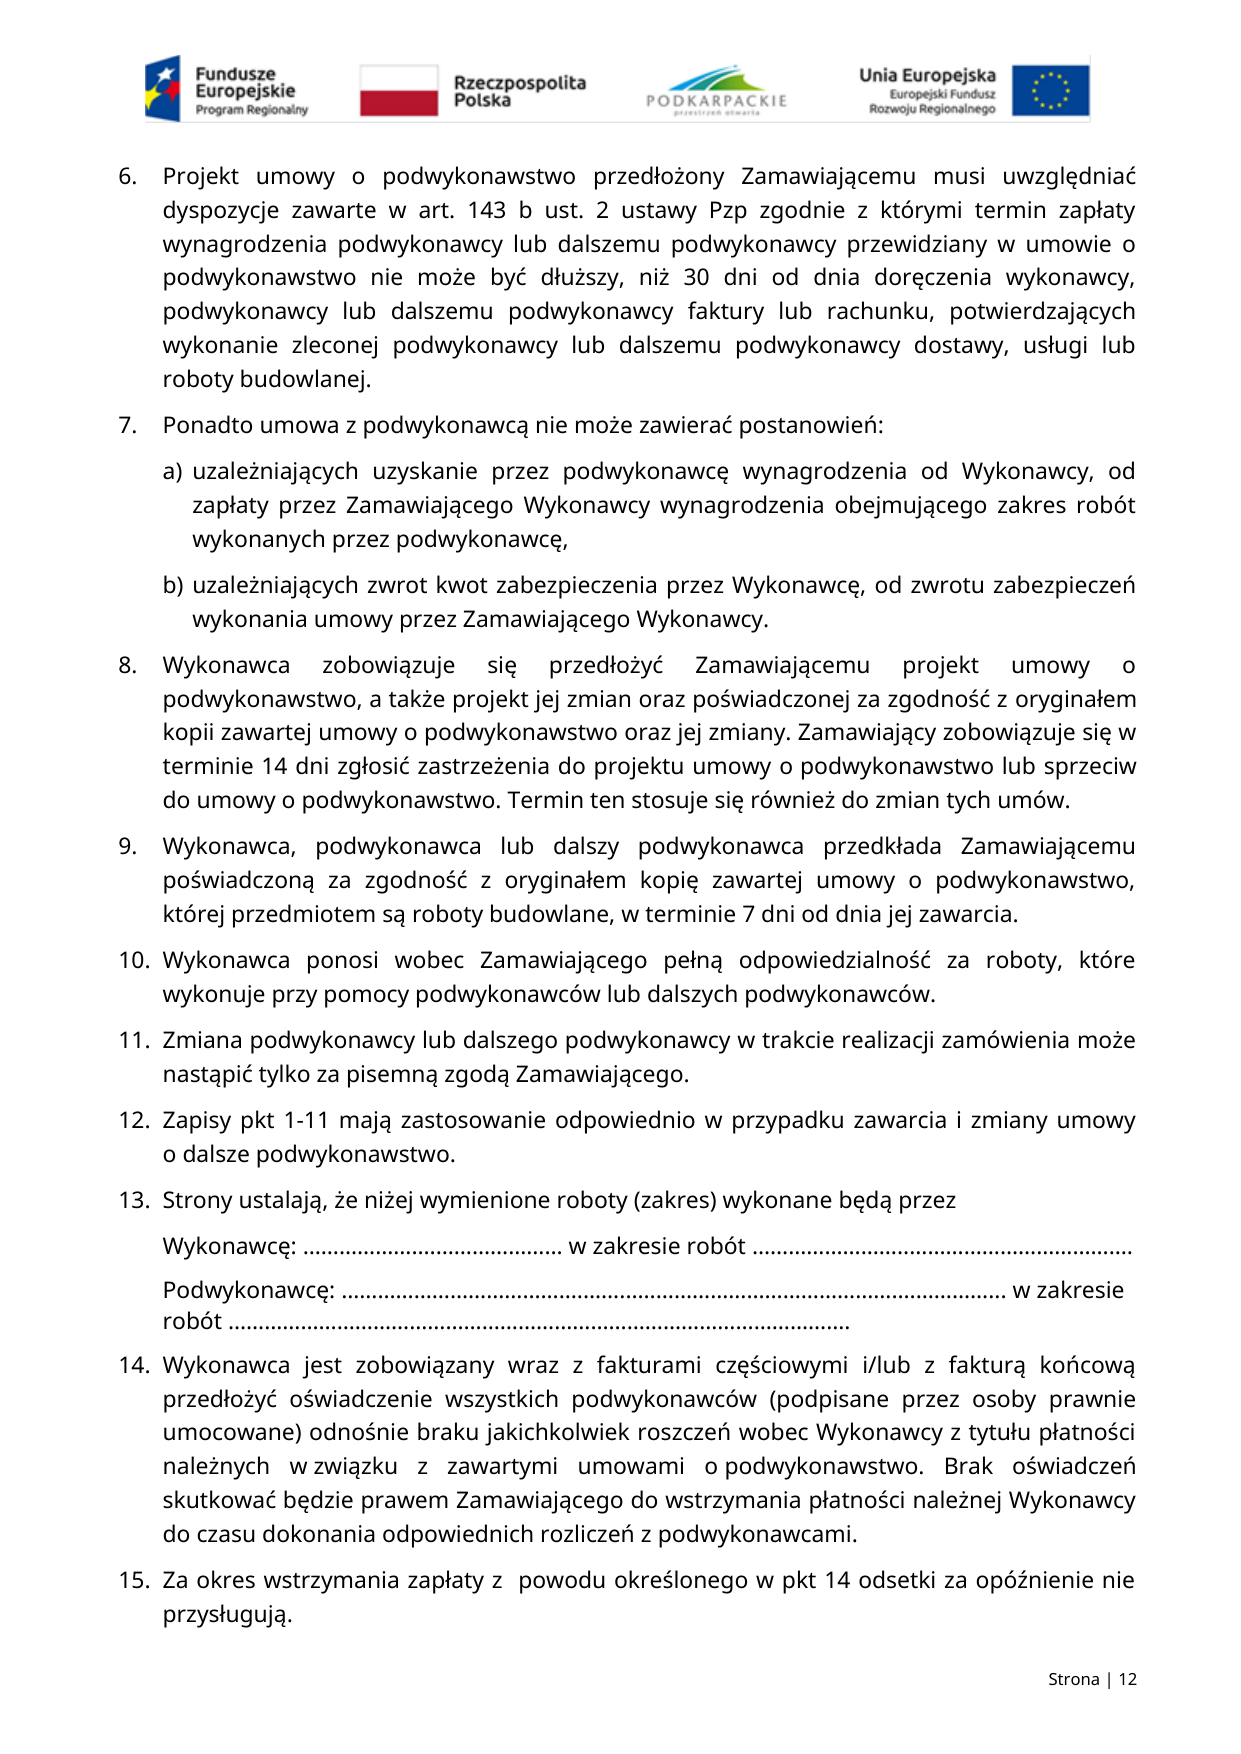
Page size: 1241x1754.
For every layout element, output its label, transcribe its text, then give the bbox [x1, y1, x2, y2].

list Zapisy pkt 1-11 mają zastosowanie odpowiednio w przypadku zawarcia i zmiany umowy o dalsze podwykonawstwo. [118, 1104, 1137, 1169]
list uzależniających uzyskanie przez podwykonawcę wynagrodzenia od Wykonawcy, od zapłaty przez Zamawiającego Wykonawcy wynagrodzenia obejmującego zakres robót wykonanych przez podwykonawcę, [162, 455, 1137, 554]
list uzależniających zwrot kwot zabezpieczenia przez Wykonawcę, od zwrotu zabezpieczeń wykonania umowy przez Zamawiającego Wykonawcy. [162, 569, 1137, 634]
picture [145, 55, 1092, 124]
list Wykonawcę: ………………….………………… w zakresie robót ……………………..………………………………. [162, 1230, 1137, 1261]
list Projekt umowy o podwykonawstwo przedłożony Zamawiającemu musi uwzględniać dyspozycje zawarte w art. 143 b ust. 2 ustawy Pzp zgodnie z którymi termin zapłaty wynagrodzenia podwykonawcy lub dalszemu podwykonawcy przewidziany w umowie o podwykonawstwo nie może być dłuższy, niż 30 dni od dnia doręczenia wykonawcy, podwykonawcy lub dalszemu podwykonawcy faktury lub rachunku, potwierdzających wykonanie zleconej podwykonawcy lub dalszemu podwykonawcy dostawy, usługi lub roboty budowlanej. [118, 160, 1137, 394]
text Podwykonawcę: ……………………………….……….…..………………………………….……………... w zakresie robót …………………………………………………………………………………………. [162, 1274, 1137, 1336]
list Strony ustalają, że niżej wymienione roboty (zakres) wykonane będą przez [118, 1184, 1137, 1215]
list Wykonawca ponosi wobec Zamawiającego pełną odpowiedzialność za roboty, które wykonuje przy pomocy podwykonawców lub dalszych podwykonawców. [118, 944, 1137, 1009]
list Zmiana podwykonawcy lub dalszego podwykonawcy w trakcie realizacji zamówienia może nastąpić tylko za pisemną zgodą Zamawiającego. [118, 1024, 1137, 1089]
list Wykonawca, podwykonawca lub dalszy podwykonawca przedkłada Zamawiającemu poświadczoną za zgodność z oryginałem kopię zawartej umowy o podwykonawstwo, której przedmiotem są roboty budowlane, w terminie 7 dni od dnia jej zawarcia. [118, 830, 1137, 929]
list Wykonawca zobowiązuje się przedłożyć Zamawiającemu projekt umowy o podwykonawstwo, a także projekt jej zmian oraz poświadczonej za zgodność z oryginałem kopii zawartej umowy o podwykonawstwo oraz jej zmiany. Zamawiający zobowiązuje się w terminie 14 dni zgłosić zastrzeżenia do projektu umowy o podwykonawstwo lub sprzeciw do umowy o podwykonawstwo. Termin ten stosuje się również do zmian tych umów. [118, 649, 1137, 815]
list Za okres wstrzymania zapłaty z powodu określonego w pkt 14 odsetki za opóźnienie nie przysługują. [118, 1564, 1137, 1629]
list Ponadto umowa z podwykonawcą nie może zawierać postanowień: [118, 409, 1137, 440]
list Wykonawca jest zobowiązany wraz z fakturami częściowymi i/lub z fakturą końcową przedłożyć oświadczenie wszystkich podwykonawców (podpisane przez osoby prawnie umocowane) odnośnie braku jakichkolwiek roszczeń wobec Wykonawcy z tytułu płatności należnych w związku z zawartymi umowami o podwykonawstwo. Brak oświadczeń skutkować będzie prawem Zamawiającego do wstrzymania płatności należnej Wykonawcy do czasu dokonania odpowiednich rozliczeń z podwykonawcami. [118, 1349, 1137, 1549]
